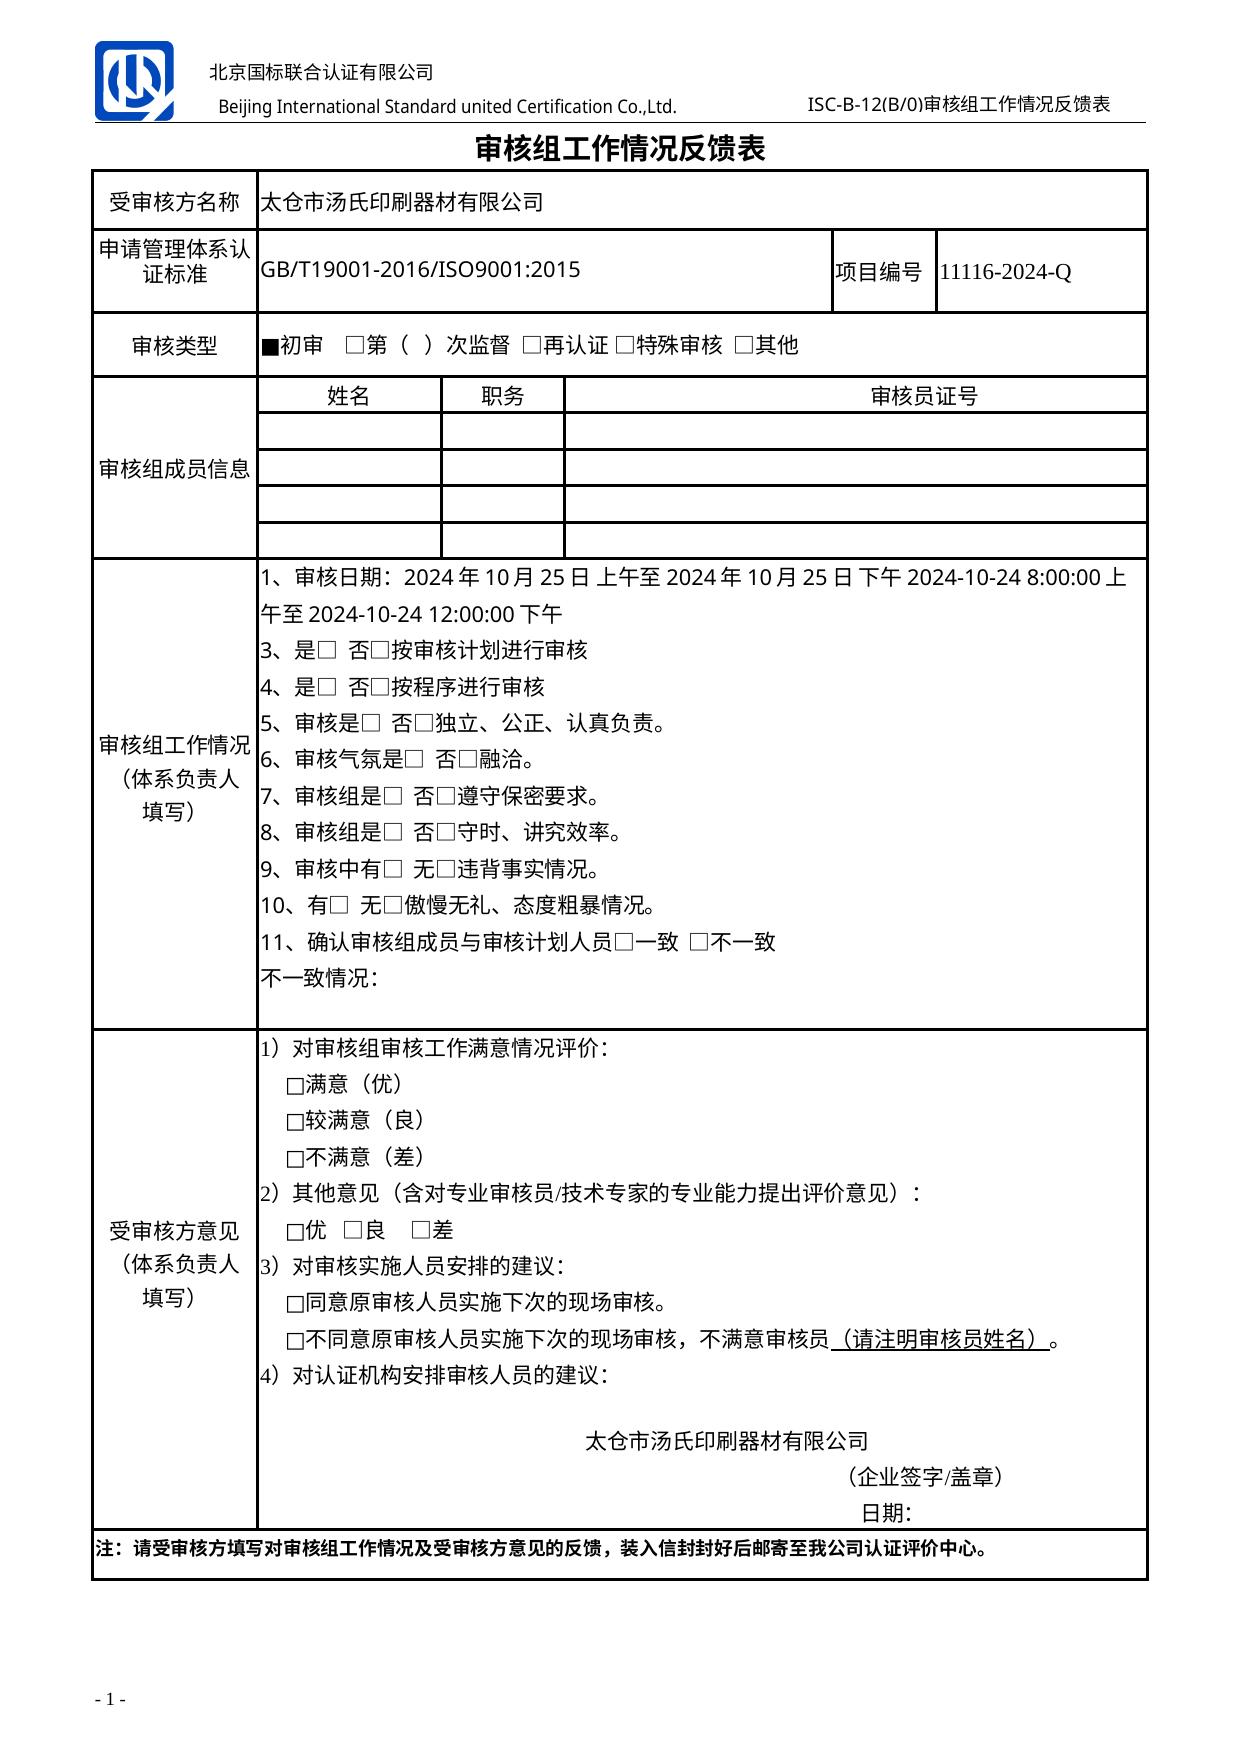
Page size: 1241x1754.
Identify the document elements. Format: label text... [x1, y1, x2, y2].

table_cell GB/T19001-2016/ISO9001:2015 [259, 231, 831, 311]
table_cell [259, 487, 440, 521]
table_cell 审核组工作情况（体系负责人 填写） [94, 560, 256, 1027]
table_cell 申请管理体系认证标准 [94, 231, 256, 311]
table_cell [566, 451, 1146, 484]
table_cell 项目编号 [834, 231, 935, 311]
table_cell 1、审核日期：2024年10月25日 上午至2024年10月25日 下午2024-10-24 8:00:00上午至2024-10-24 12:00:00下午 3、是□ 否□按审核计划进行审核 4、是□ 否□按程序进行审核 5、审核是□ 否□独立、公正、认真负责。 6、审核气氛是□ 否□融洽。 7、审核组是□ 否□遵守保密要求。 8、审核组是□ 否□守时、讲究效率。 9、审核中有□ 无□违背事实情况。 10、有□ 无□傲慢无礼、态度粗暴情况。 11、确认审核组成员与审核计划人员□一致 □不一致 不一致情况： [259, 560, 1146, 1027]
table_cell ■初审 □第（ ）次监督 □再认证 □特殊审核 □其他 [259, 314, 1146, 375]
table_cell [259, 414, 440, 448]
table_cell [566, 414, 1146, 448]
table_cell [443, 524, 563, 557]
table_cell 审核类型 [94, 314, 256, 375]
table_cell 审核组成员信息 [94, 378, 256, 557]
table_cell [259, 451, 440, 484]
picture [95, 41, 174, 121]
table_cell 姓名 [259, 378, 440, 411]
table_cell 审核员证号 [566, 378, 1146, 411]
table_cell 职务 [443, 378, 563, 411]
table_cell 11116-2024-Q [938, 231, 1146, 311]
table_cell [566, 524, 1146, 557]
table_header 受审核方名称 [94, 172, 256, 228]
table_cell 1）对审核组审核工作满意情况评价： □满意（优） □较满意（良） □不满意（差） 2）其他意见（含对专业审核员/技术专家的专业能力提出评价意见）： □优 □良 □差 3）对审核实施人员安排的建议： □同意原审核人员实施下次的现场审核。 □不同意原审核人员实施下次的现场审核，不满意审核员（请注明审核员姓名）。 4）对认证机构安排审核人员的建议： 太仓市汤氏印刷器材有限公司 （企业签字/盖章） 日期： [259, 1031, 1146, 1528]
text 审核组工作情况反馈表 [94, 123, 1146, 169]
table_cell [566, 487, 1146, 521]
table_cell [443, 487, 563, 521]
table_cell [443, 414, 563, 448]
table_header 太仓市汤氏印刷器材有限公司 [259, 172, 1146, 228]
table_cell 注：请受审核方填写对审核组工作情况及受审核方意见的反馈，装入信封封好后邮寄至我公司认证评价中心。 [94, 1531, 1146, 1577]
table_cell [259, 524, 440, 557]
table_cell 受审核方意见（体系负责人 填写） [94, 1031, 256, 1528]
table_cell [443, 451, 563, 484]
